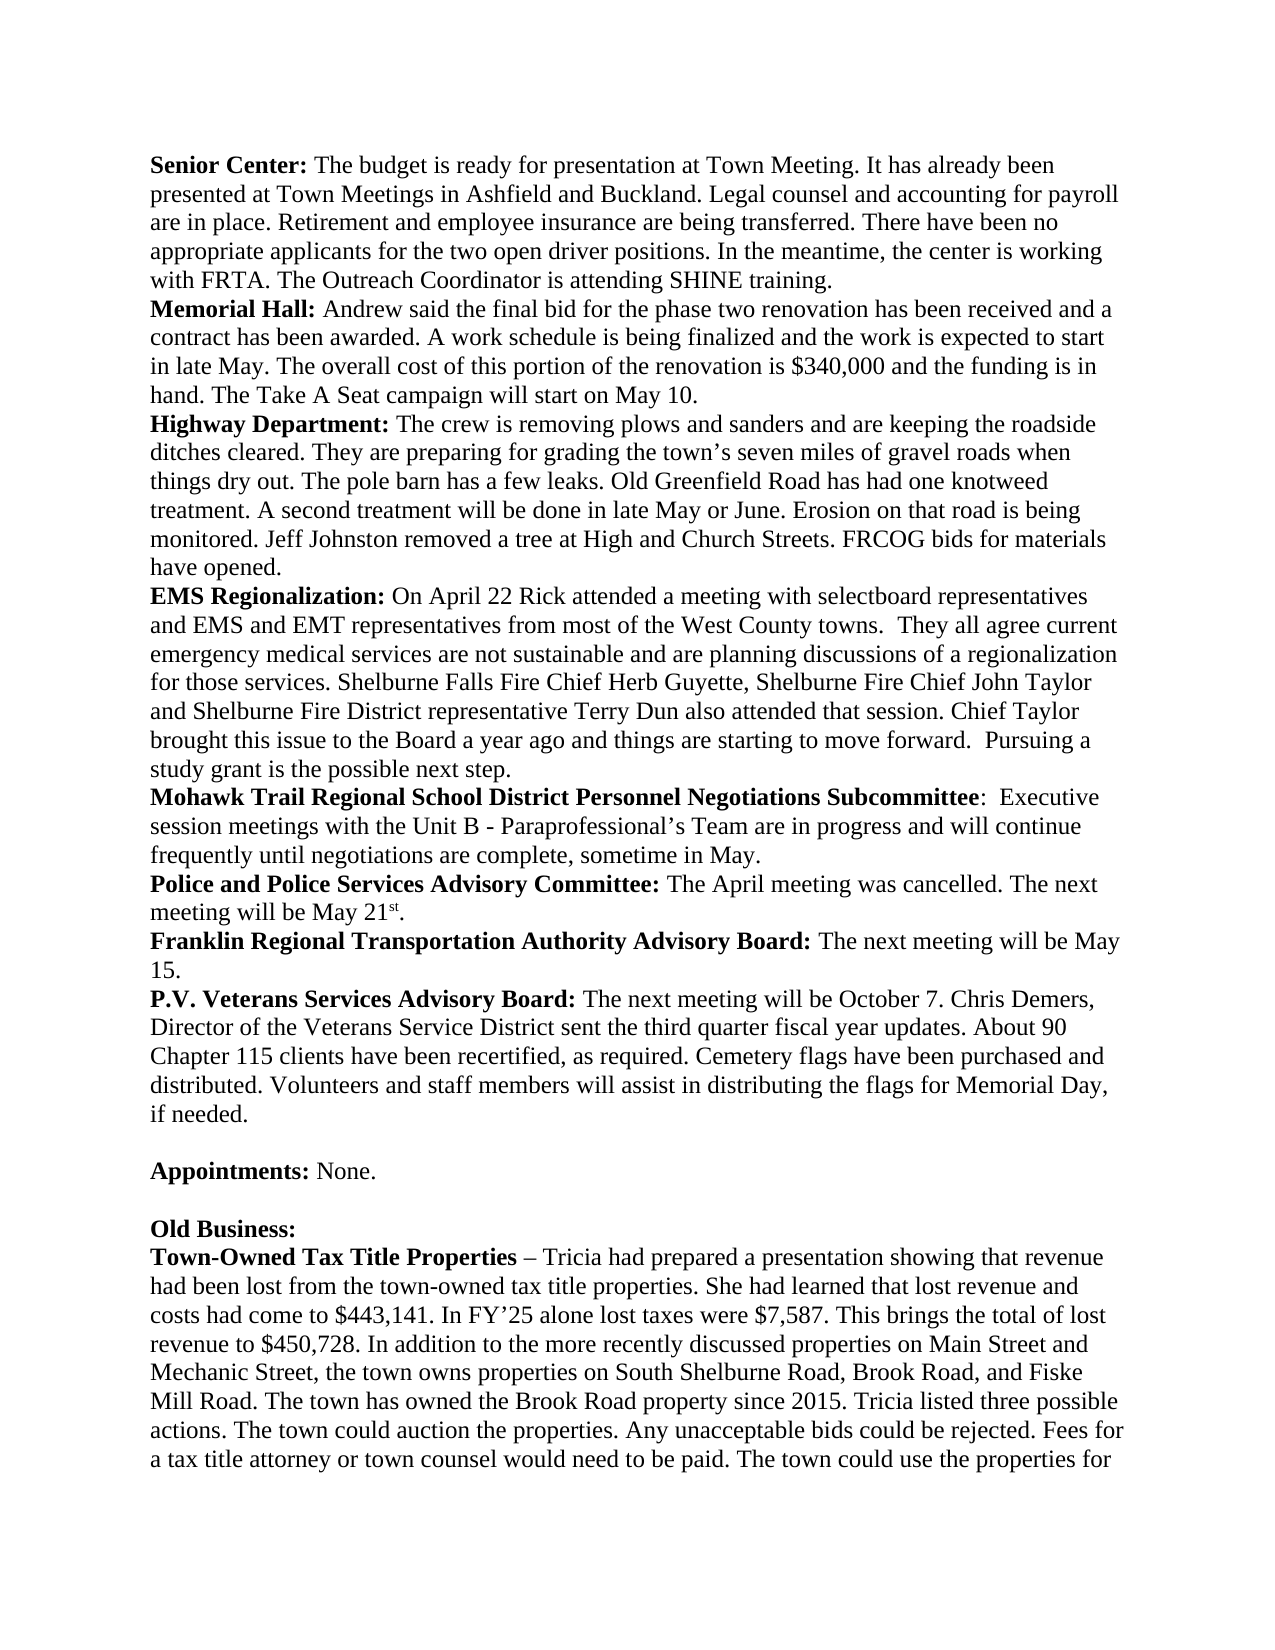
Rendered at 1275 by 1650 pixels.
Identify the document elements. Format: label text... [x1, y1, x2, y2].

text Senior Center: The budget is ready for presentation at Town Meeting. It has already been presented at Town Meetings in Ashfield and Buckland. Legal counsel and accounting for payroll are in place. Retirement and employee insurance are being transferred. There have been no appropriate applicants for the two open driver positions. In the meantime, the center is working with FRTA. The Outreach Coordinator is attending SHINE training. [150, 150, 1125, 294]
text P.V. Veterans Services Advisory Board: The next meeting will be October 7. Chris Demers, Director of the Veterans Service District sent the third quarter fiscal year updates. About 90 Chapter 115 clients have been recertified, as required. Cemetery flags have been purchased and distributed. Volunteers and staff members will assist in distributing the flags for Memorial Day, if needed. [150, 984, 1125, 1127]
text Old Business: [150, 1214, 1125, 1242]
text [150, 1242, 1125, 1472]
text EMS Regionalization: On April 22 Rick attended a meeting with selectboard representatives and EMS and EMT representatives from most of the West County towns. They all agree current emergency medical services are not sustainable and are planning discussions of a regionalization for those services. Shelburne Falls Fire Chief Herb Guyette, Shelburne Fire Chief John Taylor and Shelburne Fire District representative Terry Dun also attended that session. Chief Taylor brought this issue to the Board a year ago and things are starting to move forward. Pursuing a study grant is the possible next step. [150, 581, 1125, 782]
text Appointments: None. [150, 1156, 1125, 1185]
text Memorial Hall: Andrew said the final bid for the phase two renovation has been received and a contract has been awarded. A work schedule is being finalized and the work is expected to start in late May. The overall cost of this portion of the renovation is $340,000 and the funding is in hand. The Take A Seat campaign will start on May 10. [150, 294, 1125, 409]
text Mohawk Trail Regional School District Personnel Negotiations Subcommittee: Executive session meetings with the Unit B - Paraprofessional’s Team are in progress and will continue frequently until negotiations are complete, sometime in May. [150, 782, 1125, 869]
text Franklin Regional Transportation Authority Advisory Board: The next meeting will be May 15. [150, 926, 1125, 984]
text Highway Department: The crew is removing plows and sanders and are keeping the roadside ditches cleared. They are preparing for grading the town’s seven miles of gravel roads when things dry out. The pole barn has a few leaks. Old Greenfield Road has had one knotweed treatment. A second treatment will be done in late May or June. Erosion on that road is being monitored. Jeff Johnston removed a tree at High and Church Streets. FRCOG bids for materials have opened. [150, 409, 1125, 581]
text Police and Police Services Advisory Committee: The April meeting was cancelled. The next meeting will be May 21st. [150, 869, 1125, 926]
